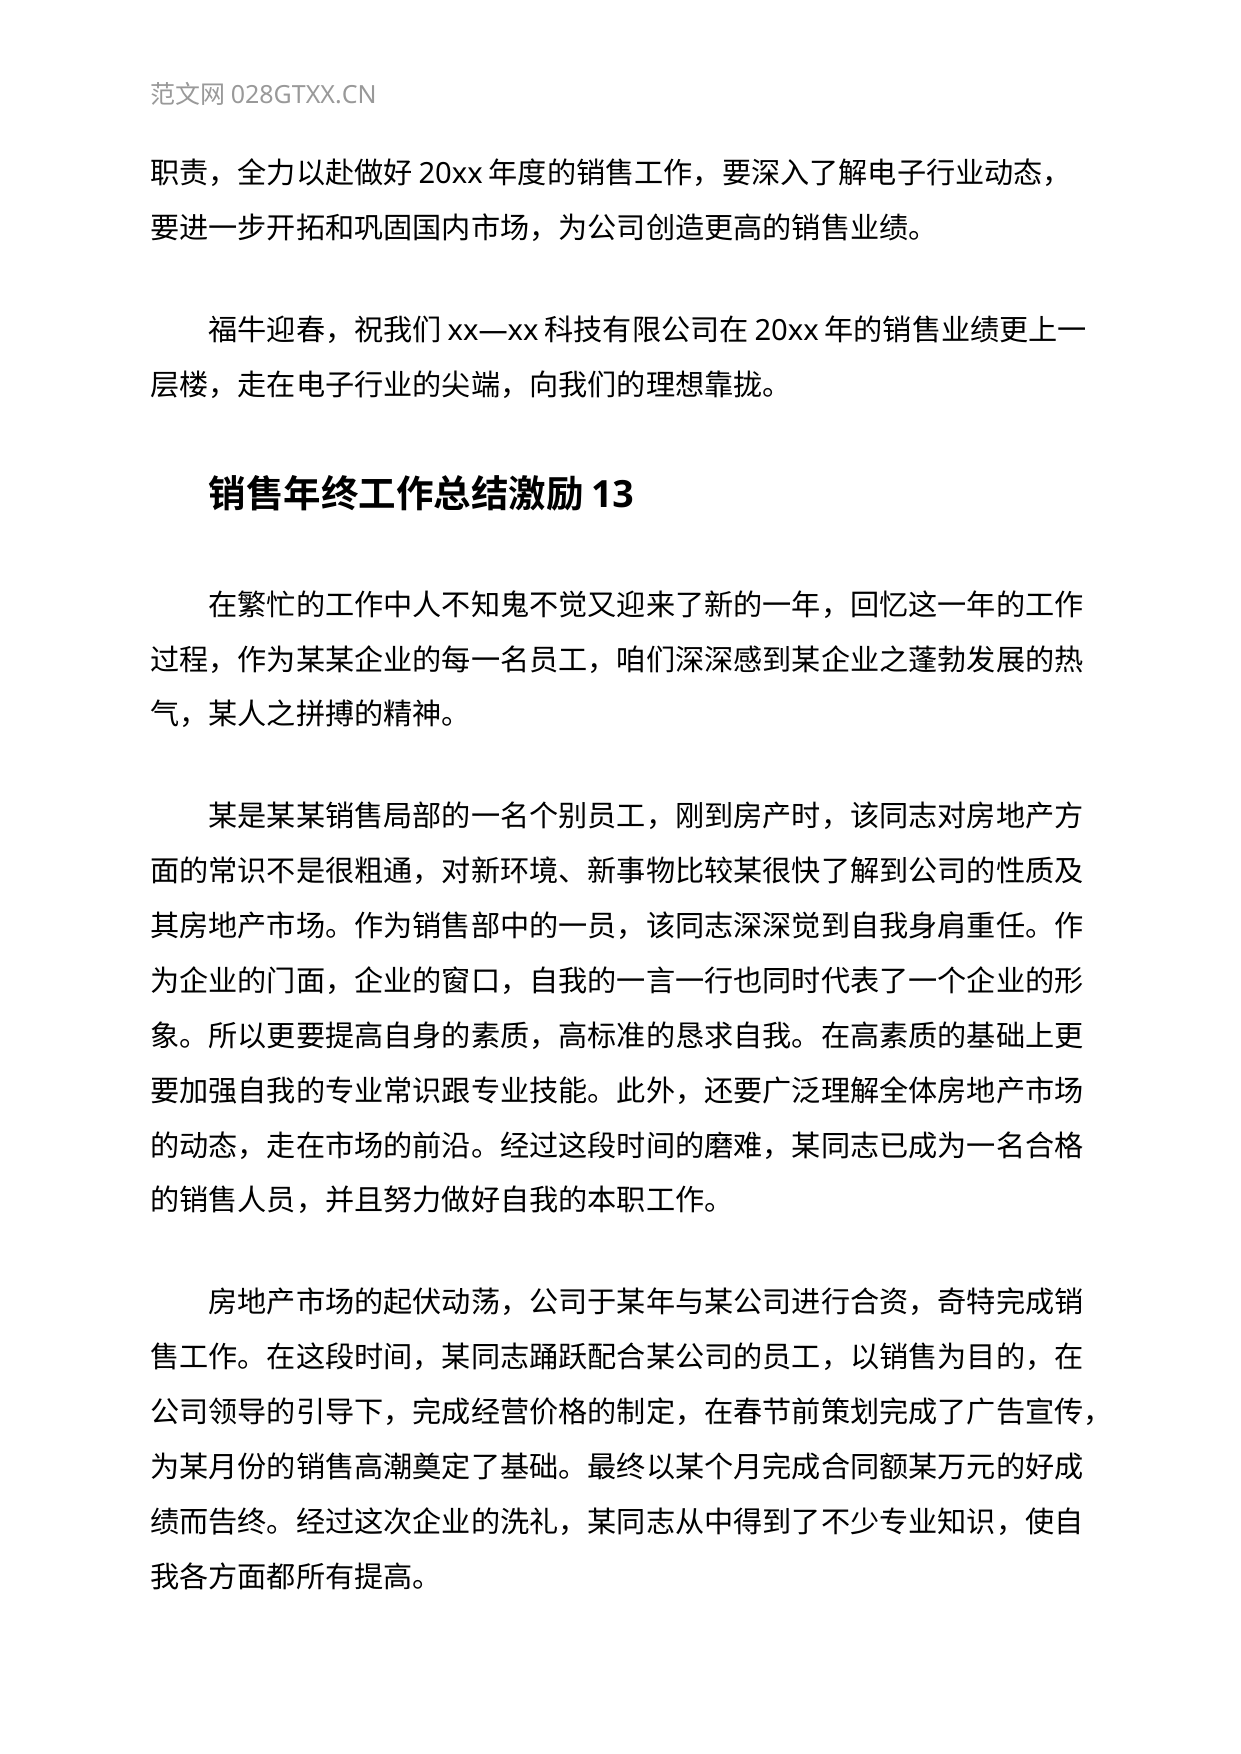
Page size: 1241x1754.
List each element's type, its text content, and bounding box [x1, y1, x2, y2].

text 在繁忙的工作中人不知鬼不觉又迎来了新的一年，回忆这一年的工作过程，作为某某企业的每一名员工，咱们深深感到某企业之蓬勃发展的热气，某人之拼搏的精神。 [150, 581, 1090, 733]
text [150, 150, 1090, 247]
text 福牛迎春，祝我们xx—xx科技有限公司在20xx年的销售业绩更上一层楼，走在电子行业的尖端，向我们的理想靠拢。 [150, 307, 1090, 404]
text 房地产市场的起伏动荡，公司于某年与某公司进行合资，奇特完成销售工作。在这段时间，某同志踊跃配合某公司的员工，以销售为目的，在公司领导的引导下，完成经营价格的制定，在春节前策划完成了广告宣传，为某月份的销售高潮奠定了基础。最终以某个月完成合同额某万元的好成绩而告终。经过这次企业的洗礼，某同志从中得到了不少专业知识，使自我各方面都所有提高。 [150, 1279, 1090, 1596]
text 某是某某销售局部的一名个别员工，刚到房产时，该同志对房地产方面的常识不是很粗通，对新环境、新事物比较某很快了解到公司的性质及其房地产市场。作为销售部中的一员，该同志深深觉到自我身肩重任。作为企业的门面，企业的窗口，自我的一言一行也同时代表了一个企业的形象。所以更要提高自身的素质，高标准的恳求自我。在高素质的基础上更要加强自我的专业常识跟专业技能。此外，还要广泛理解全体房地产市场的动态，走在市场的前沿。经过这段时间的磨难，某同志已成为一名合格的销售人员，并且努力做好自我的本职工作。 [150, 793, 1090, 1219]
text 销售年终工作总结激励13 [150, 463, 1090, 518]
